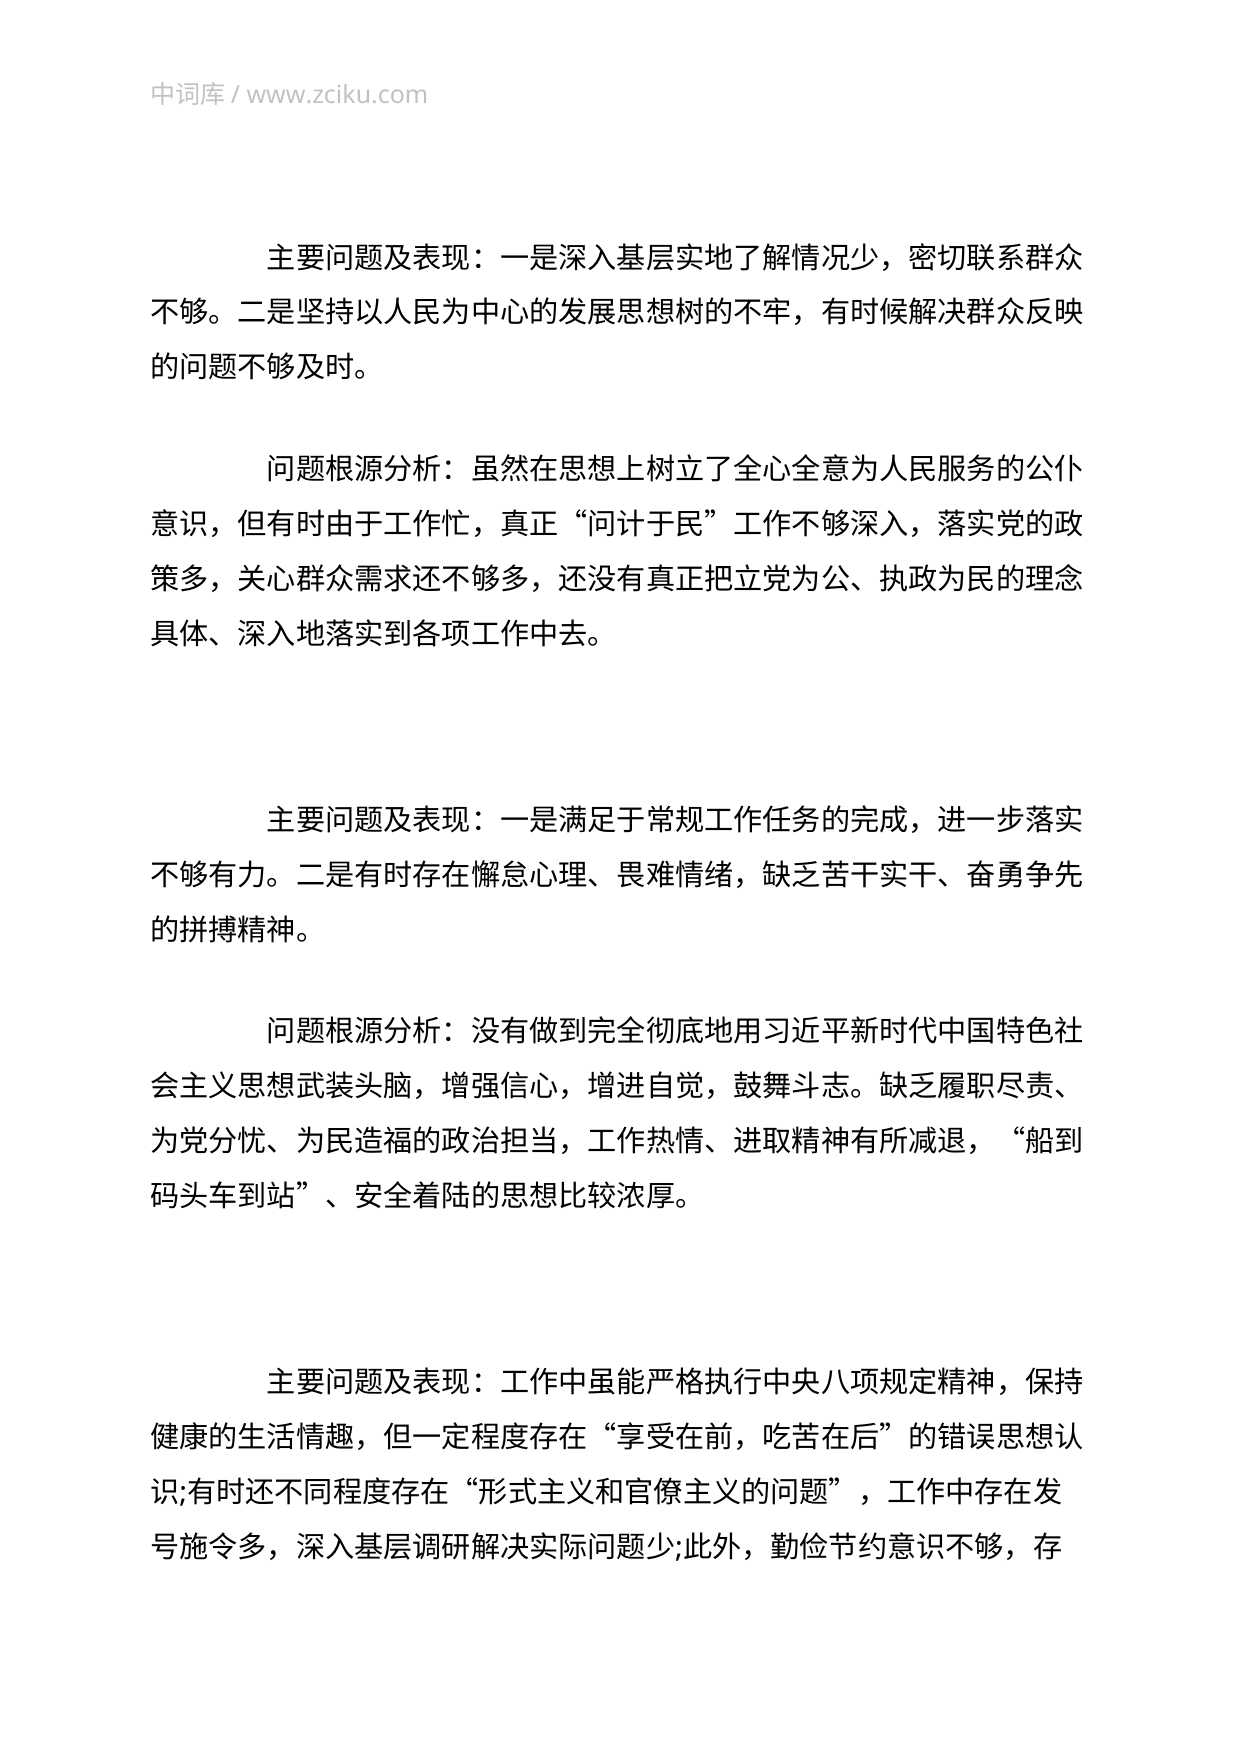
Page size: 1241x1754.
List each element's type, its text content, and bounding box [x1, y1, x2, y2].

text 主要问题及表现：一是满足于常规工作任务的完成，进一步落实不够有力。二是有时存在懈怠心理、畏难情绪，缺乏苦干实干、奋勇争先的拼搏精神。 [150, 796, 1090, 948]
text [150, 1358, 1090, 1566]
text 问题根源分析：没有做到完全彻底地用习近平新时代中国特色社会主义思想武装头脑，增强信心，增进自觉，鼓舞斗志。缺乏履职尽责、为党分忧、为民造福的政治担当，工作热情、进取精神有所减退，“船到码头车到站”、安全着陆的思想比较浓厚。 [150, 1008, 1090, 1215]
text 主要问题及表现：一是深入基层实地了解情况少，密切联系群众不够。二是坚持以人民为中心的发展思想树的不牢，有时候解决群众反映的问题不够及时。 [150, 234, 1090, 386]
text 问题根源分析：虽然在思想上树立了全心全意为人民服务的公仆意识，但有时由于工作忙，真正“问计于民”工作不够深入，落实党的政策多，关心群众需求还不够多，还没有真正把立党为公、执政为民的理念具体、深入地落实到各项工作中去。 [150, 446, 1090, 653]
